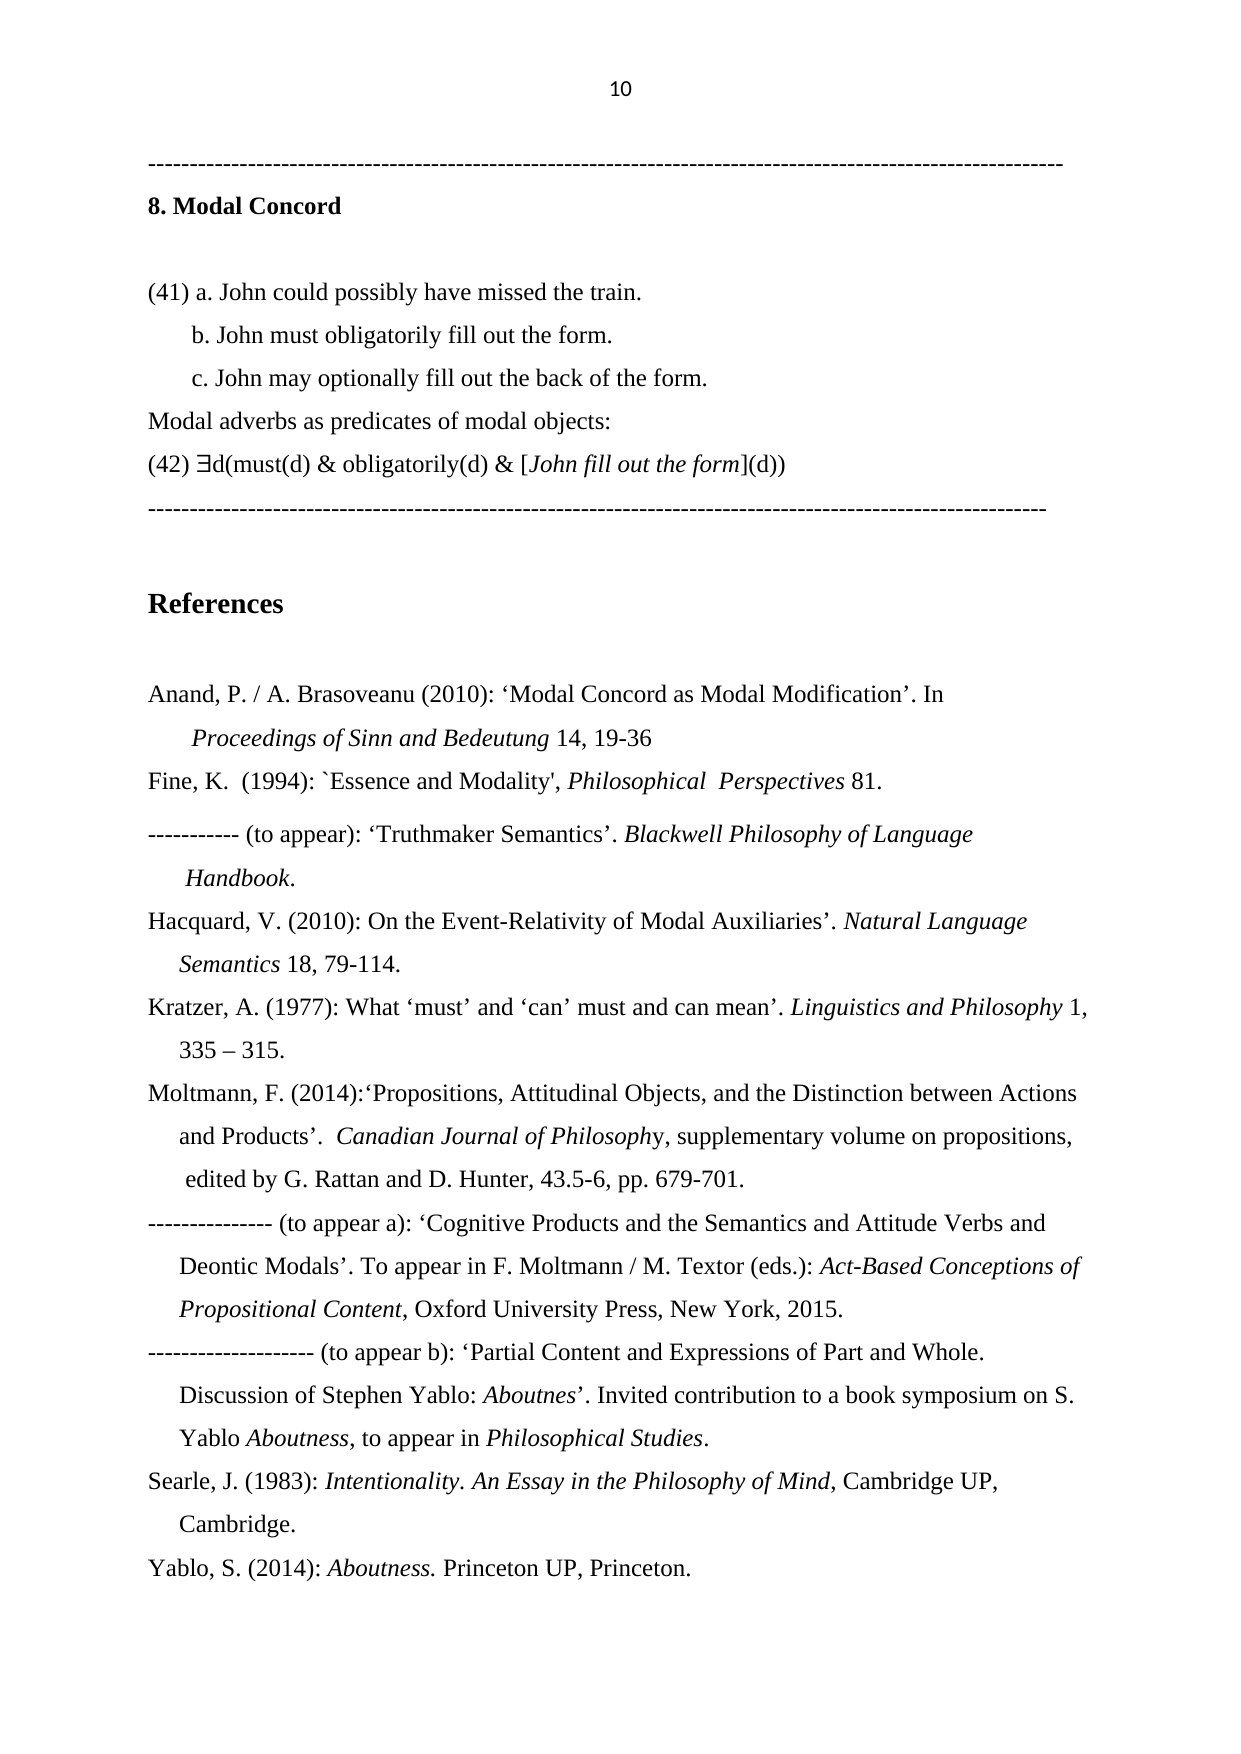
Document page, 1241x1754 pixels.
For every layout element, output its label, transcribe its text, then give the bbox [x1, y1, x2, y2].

text Kratzer, A. (1977): What ‘must’ and ‘can’ must and can mean’. Linguistics and Philosophy 1, [148, 992, 1093, 1021]
text b. John must obligatorily fill out the form. [148, 320, 1093, 349]
text Modal adverbs as predicates of modal objects: [148, 406, 1093, 435]
text Yablo, S. (2014): Aboutness. Princeton UP, Princeton. [148, 1553, 1093, 1581]
text and Products’. Canadian Journal of Philosophy, supplementary volume on propositions, [148, 1121, 1093, 1150]
text -------------------- (to appear b): ‘Partial Content and Expressions of Part and Whole. [148, 1337, 1093, 1366]
text 8. Modal Concord [148, 191, 1093, 219]
text c. John may optionally fill out the back of the form. [148, 363, 1093, 392]
text Anand, P. / A. Brasoveanu (2010): ‘Modal Concord as Modal Modification’. In [148, 679, 1093, 708]
text Cambridge. [148, 1509, 1093, 1538]
text Propositional Content, Oxford University Press, New York, 2015. [148, 1294, 1093, 1323]
text (42) d(must(d) & obligatorily(d) & [John fill out the form](d)) [148, 449, 1093, 478]
text Yablo Aboutness, to appear in Philosophical Studies. [148, 1423, 1093, 1452]
text Handbook. [148, 863, 1093, 891]
text References [148, 586, 1093, 619]
text Searle, J. (1983): Intentionality. An Essay in the Philosophy of Mind, Cambridge UP, [148, 1466, 1093, 1495]
text Moltmann, F. (2014):‘Propositions, Attitudinal Objects, and the Distinction between Actions [148, 1078, 1093, 1107]
text Deontic Modals’. To appear in F. Moltmann / M. Textor (eds.): Act-Based Conceptions of [148, 1251, 1093, 1279]
text --------------- (to appear a): ‘Cognitive Products and the Semantics and Attitude Verbs and [148, 1208, 1093, 1236]
text Hacquard, V. (2010): On the Event-Relativity of Modal Auxiliaries’. Natural Language [148, 906, 1093, 934]
text 335 – 315. [148, 1035, 1093, 1064]
text edited by G. Rattan and D. Hunter, 43.5-6, pp. 679-701. [148, 1164, 1093, 1193]
text -------------------------------------------------------------------------------------------------------------- [148, 148, 1093, 176]
text Proceedings of Sinn and Bedeutung 14, 19-36 [148, 723, 1093, 751]
text ------------------------------------------------------------------------------------------------------------ [148, 493, 1093, 521]
text Discussion of Stephen Yablo: Aboutnes’. Invited contribution to a book symposium on S. [148, 1380, 1093, 1409]
text (41) a. John could possibly have missed the train. [148, 277, 1093, 306]
text ----------- (to appear): ‘Truthmaker Semantics’. Blackwell Philosophy of Language [148, 819, 1093, 848]
text Semantics 18, 79-114. [148, 949, 1093, 978]
text Fine, K. (1994): `Essence and Modality', Philosophical Perspectives 81. [148, 766, 1093, 794]
